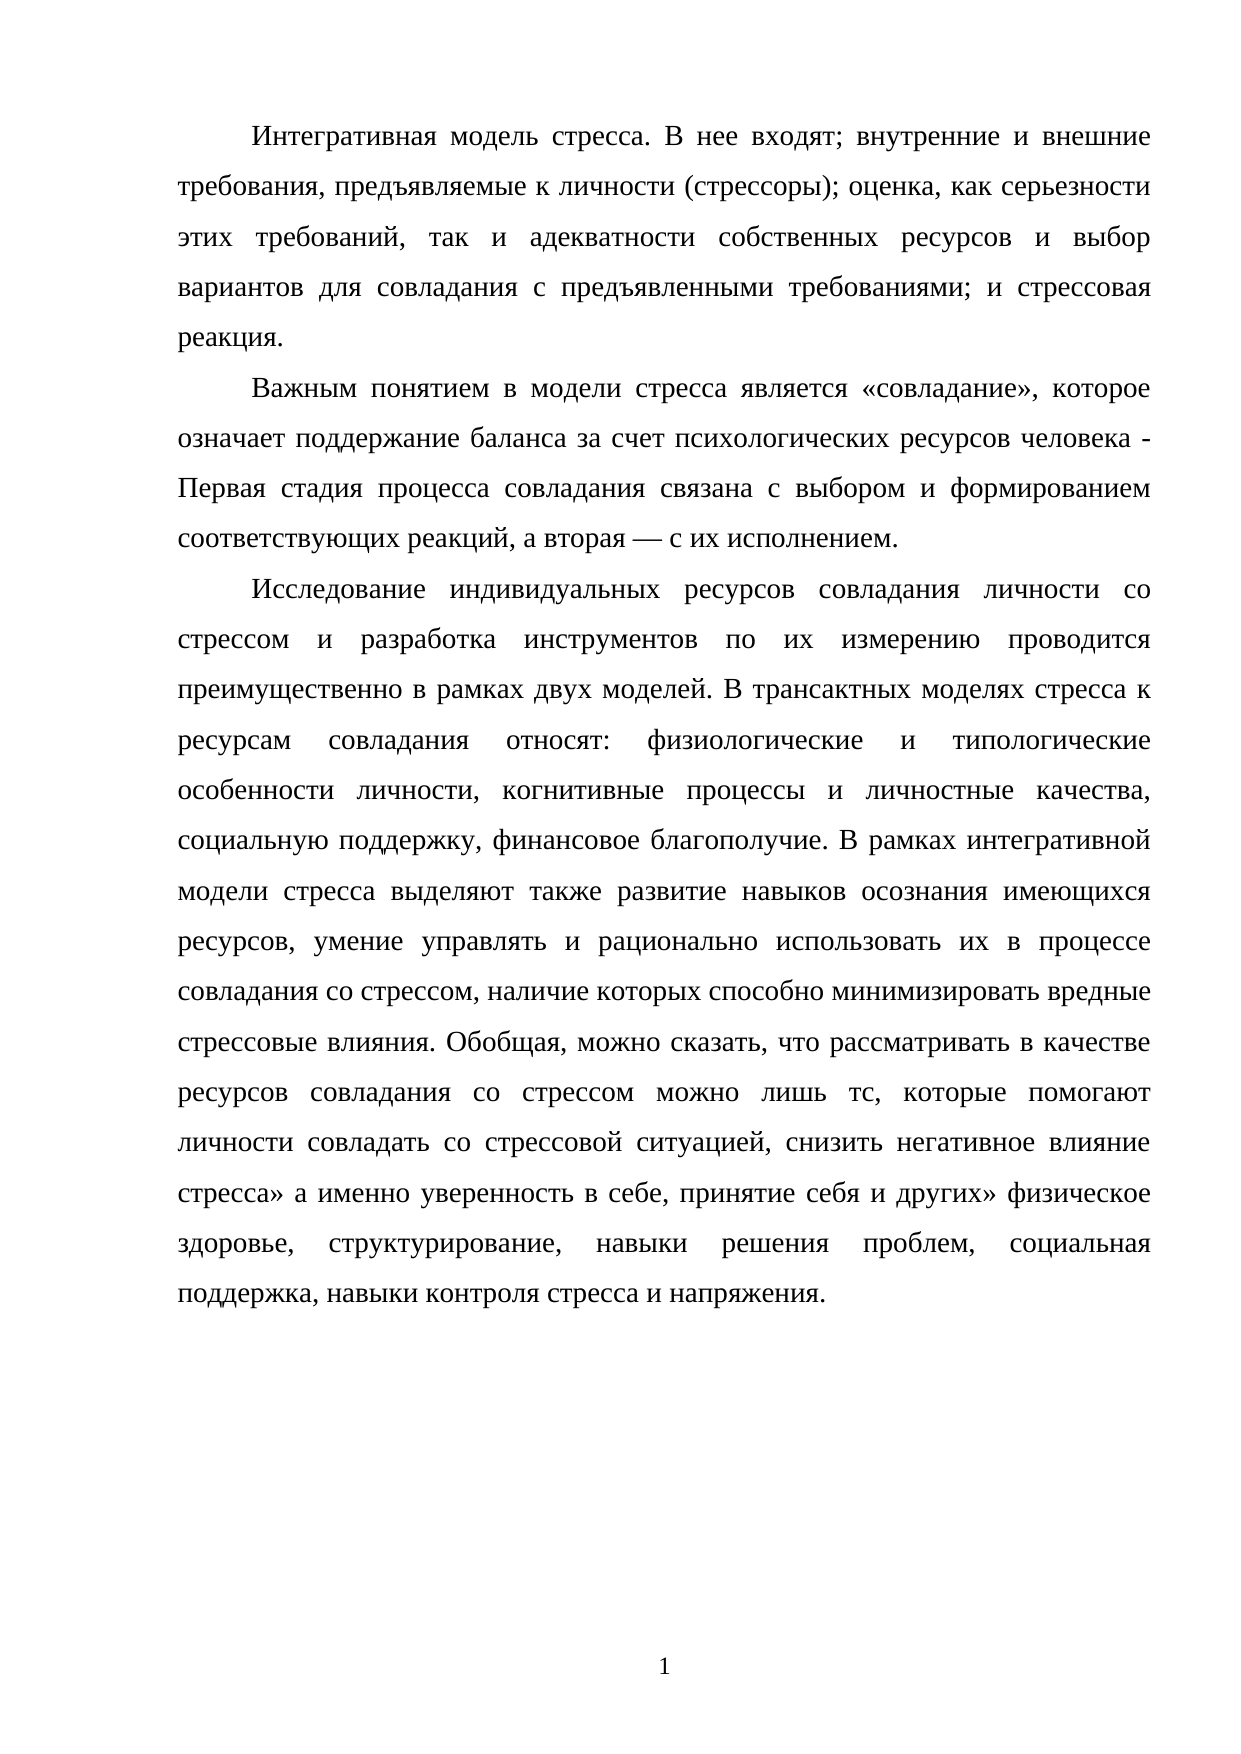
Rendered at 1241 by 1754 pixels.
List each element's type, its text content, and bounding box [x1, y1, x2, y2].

text Исследование индивидуальных ресурсов совладания личности со стрессом и разработка инструментов по их измерению проводится преимущественно в рамках двух моделей. В трансактных моделях стресса к ресурсам совладания относят: физиологические и типологические особенности личности, когнитивные процессы и личностные качества, социальную поддержку, финансовое благополучие. В рамках интегративной модели стресса выделяют также развитие навыков осознания имеющихся ресурсов, умение управлять и рационально использовать их в процессе совладания со стрессом, наличие которых способно минимизировать вредные стрессовые влияния. Обобщая, можно сказать, что рассматривать в качестве ресурсов совладания со стрессом можно лишь тс, которые помогают личности совладать со стрессовой ситуацией, снизить негативное влияние стресса» а именно уверенность в себе, принятие себя и других» физическое здоровье, структурирование, навыки решения проблем, социальная поддержка, навыки контроля стресса и напряжения. [177, 571, 1152, 1309]
text Важным понятием в модели стресса является «совладание», которое означает поддержание баланса за счет психологических ресурсов человека - Первая стадия процесса совладания связана с выбором и формированием соответствующих реакций, а вторая — с их исполнением. [177, 370, 1152, 554]
text Интегративная модель стресса. В нее входят; внутренние и внешние требования, предъявляемые к личности (стрессоры); оценка, как серьезности этих требований, так и адекватности собственных ресурсов и выбор вариантов для совладания с предъявленными требованиями; и стрессовая реакция. [177, 118, 1152, 353]
